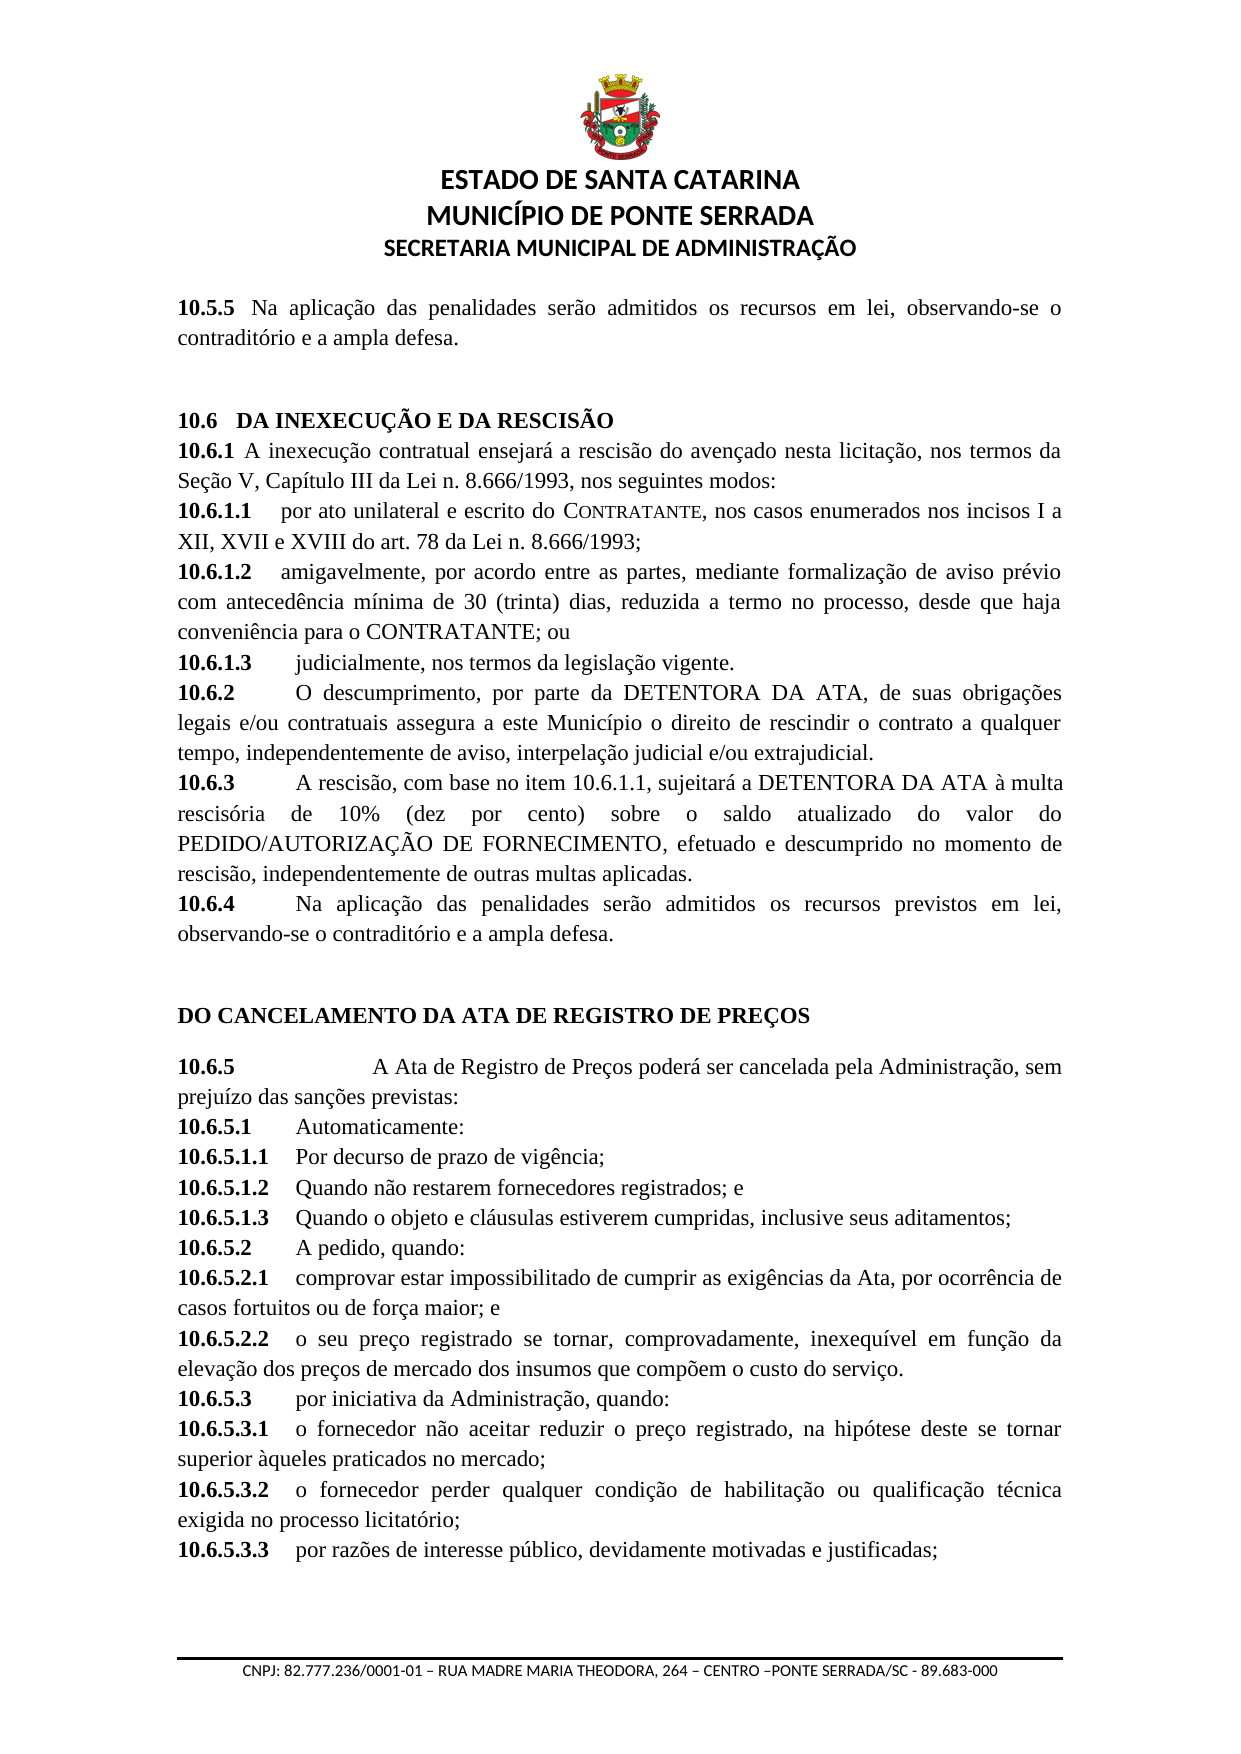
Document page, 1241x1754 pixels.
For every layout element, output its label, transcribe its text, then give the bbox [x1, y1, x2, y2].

list A rescisão, com base no item 10.6.1.1, sujeitará a DETENTORA DA ATA à multa rescisória de 10% (dez por cento) sobre o saldo atualizado do valor do PEDIDO/AUTORIZAÇÃO DE FORNECIMENTO, efetuado e descumprido no momento de rescisão, independentemente de outras multas aplicadas. [177, 769, 1063, 886]
list por ato unilateral e escrito do Contratante, nos casos enumerados nos incisos I a XII, XVII e XVIII do art. 78 da Lei n. 8.666/1993; [177, 498, 1063, 554]
list o fornecedor não aceitar reduzir o preço registrado, na hipótese deste se tornar superior àqueles praticados no mercado; [177, 1415, 1063, 1472]
list por razões de interesse público, devidamente motivadas e justificadas; [177, 1536, 1063, 1562]
picture [580, 73, 661, 162]
list A pedido, quando: [177, 1234, 1063, 1260]
list Automaticamente: [177, 1113, 1063, 1139]
list Na aplicação das penalidades serão admitidos os recursos em lei, observando-se o contraditório e a ampla defesa. [177, 293, 1063, 350]
list o fornecedor perder qualquer condição de habilitação ou qualificação técnica exigida no processo licitatório; [177, 1476, 1063, 1532]
list Quando o objeto e cláusulas estiverem cumpridas, inclusive seus aditamentos; [177, 1204, 1063, 1230]
list judicialmente, nos termos da legislação vigente. [177, 649, 1063, 675]
list A inexecução contratual ensejará a rescisão do avençado nesta licitação, nos termos da Seção V, Capítulo III da Lei n. 8.666/1993, nos seguintes modos: [177, 437, 1063, 494]
list comprovar estar impossibilitado de cumprir as exigências da Ata, por ocorrência de casos fortuitos ou de força maior; e [177, 1264, 1063, 1321]
list A Ata de Registro de Preços poderá ser cancelada pela Administração, sem prejuízo das sanções previstas: [177, 1053, 1063, 1109]
list o seu preço registrado se tornar, comprovadamente, inexequível em função da elevação dos preços de mercado dos insumos que compõem o custo do serviço. [177, 1325, 1063, 1381]
list por iniciativa da Administração, quando: [177, 1385, 1063, 1411]
list Quando não restarem fornecedores registrados; e [177, 1174, 1063, 1200]
list Na aplicação das penalidades serão admitidos os recursos previstos em lei, observando-se o contraditório e a ampla defesa. [177, 890, 1063, 947]
list DA INEXECUÇÃO E DA RESCISÃO [177, 407, 1063, 433]
list Por decurso de prazo de vigência; [177, 1143, 1063, 1170]
list O descumprimento, por parte da DETENTORA DA ATA, de suas obrigações legais e/ou contratuais assegura a este Município o direito de rescindir o contrato a qualquer tempo, independentemente de aviso, interpelação judicial e/ou extrajudicial. [177, 679, 1063, 766]
list amigavelmente, por acordo entre as partes, mediante formalização de aviso prévio com antecedência mínima de 30 (trinta) dias, reduzida a termo no processo, desde que haja conveniência para o CONTRATANTE; ou [177, 558, 1063, 645]
text DO CANCELAMENTO DA ATA DE REGISTRO DE PREÇOS [177, 1002, 1063, 1028]
